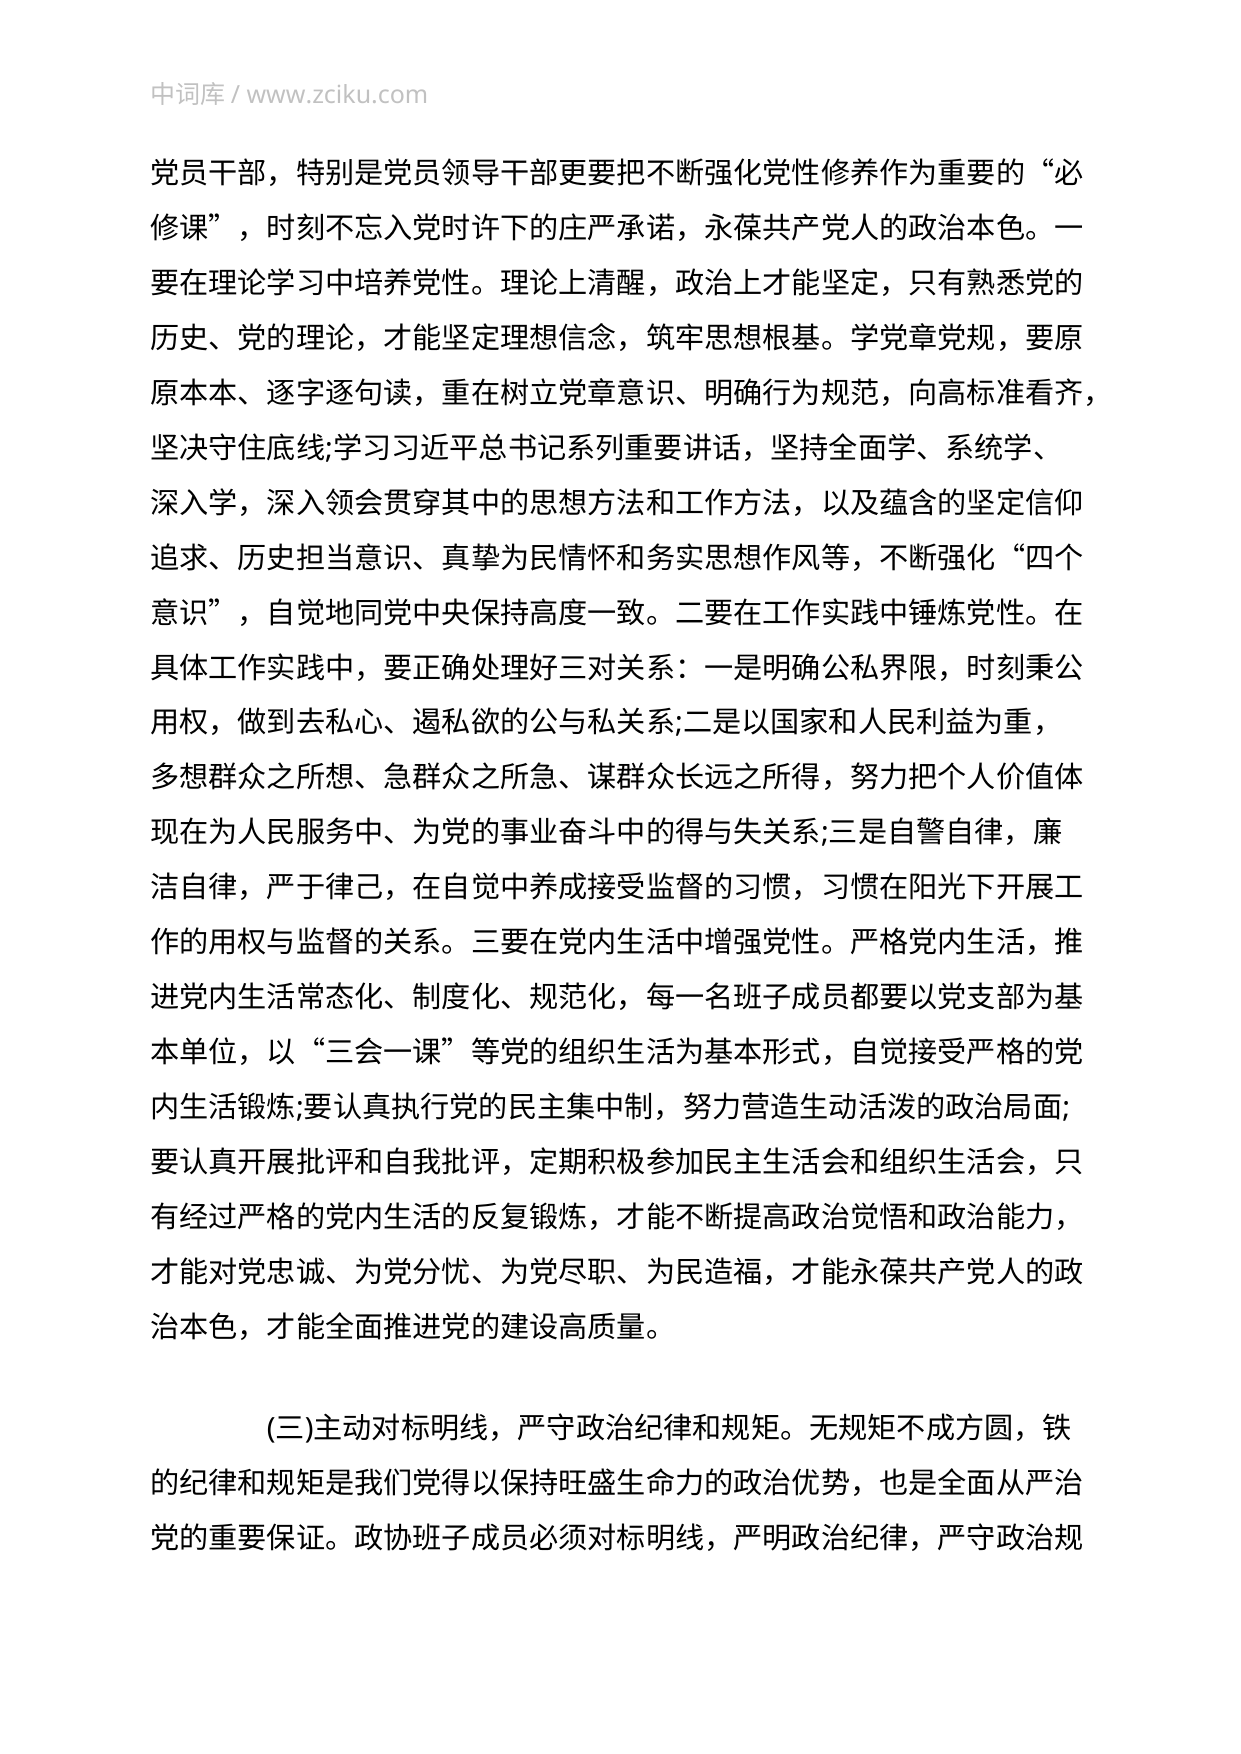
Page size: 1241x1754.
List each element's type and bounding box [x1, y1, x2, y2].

text [150, 1405, 1090, 1557]
text [150, 150, 1090, 1346]
